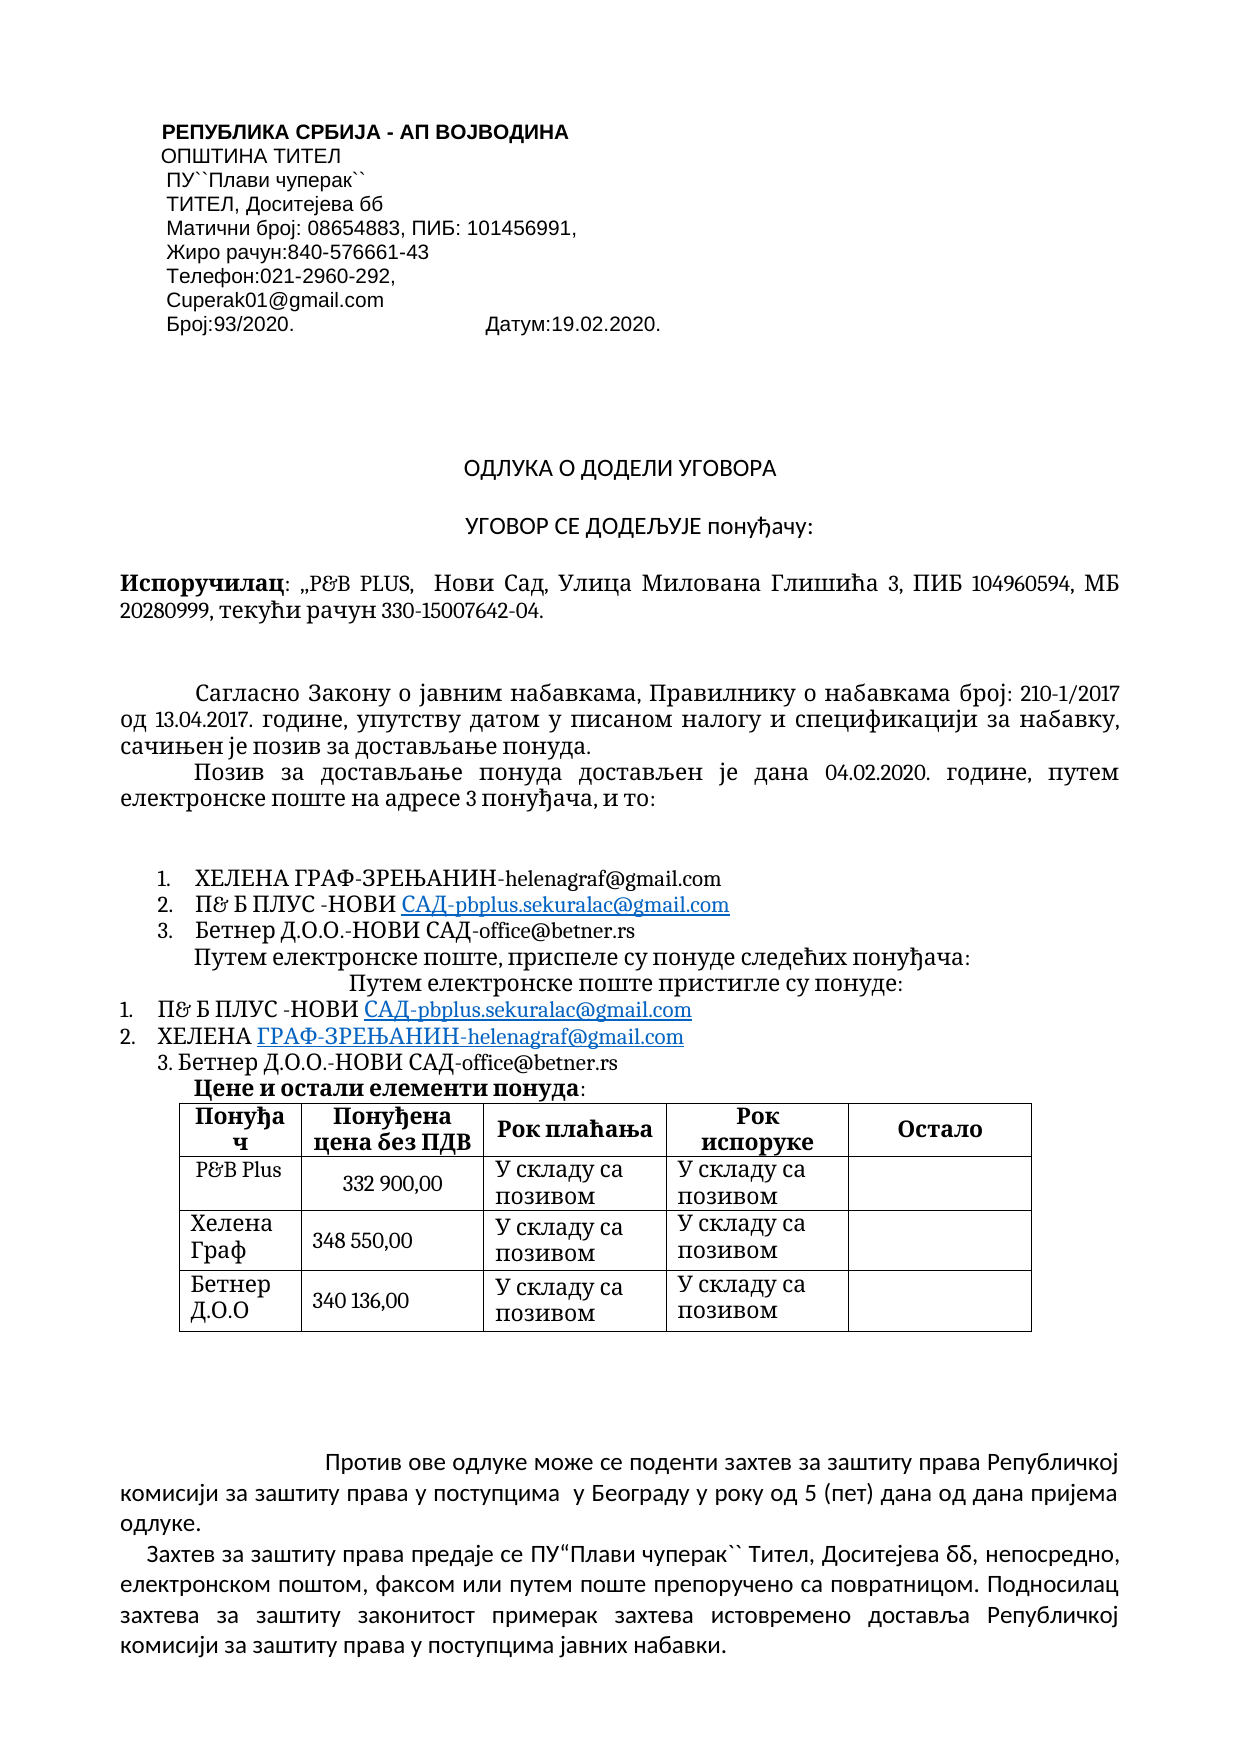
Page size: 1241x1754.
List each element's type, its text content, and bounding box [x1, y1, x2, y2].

table_cell У складу са позивом [484, 1157, 666, 1210]
text Матични број: 08654883, ПИБ: 101456991, [120, 216, 1120, 240]
table_cell [849, 1211, 1031, 1270]
text Жиро рачун:840-576661-43 [120, 240, 1120, 264]
list ХЕЛЕНА ГРАФ-ЗРЕЊАНИН-helenagraf@gmail.com [120, 1023, 1120, 1050]
table_cell 340 136,00 [302, 1271, 483, 1331]
table_cell Бетнер Д.О.О [180, 1271, 301, 1331]
text ОПШТИНА ТИТЕЛ [120, 144, 1120, 168]
table_cell [849, 1271, 1031, 1331]
list ХЕЛЕНА ГРАФ-ЗРЕЊАНИН-helenagraf@gmail.com [157, 865, 1120, 892]
table_cell У складу са позивом [667, 1157, 848, 1210]
table_header Понуђена цена без ПДВ [302, 1104, 483, 1156]
table_header Остало [849, 1104, 1031, 1156]
text РЕПУБЛИКА СРБИЈА - АП ВОЈВОДИНА [120, 120, 1120, 144]
table_cell 332 900,00 [302, 1157, 483, 1210]
table_header Рок плаћања [484, 1104, 666, 1156]
text ОДЛУКА О ДОДЕЛИ УГОВОРА [120, 452, 1120, 482]
list П& Б ПЛУС -НОВИ САД-pbplus.sekuralac@gmail.com [157, 892, 1120, 918]
text Путем електронске поште, приспеле су понуде следећих понуђача: [120, 944, 1120, 971]
text Путем електронске поште пристигле су понуде: [157, 971, 1120, 997]
text Захтев за заштиту права предаје се ПУ“Плави чуперак`` Тител, Доситејева бб, непосредно, електронском поштом, факсом или путем поште препоручено са повратницом. Подносилац захтева за заштиту законитост примерак захтева истовремено доставља Републичкој комисији за заштиту права у поступцима јавних набавки. [120, 1538, 1120, 1660]
text 3. Бетнер Д.О.О.-НОВИ САД-office@betner.rs [157, 1050, 1120, 1076]
table_cell [849, 1157, 1031, 1210]
table_header Понуђач [180, 1104, 301, 1156]
table_cell 348 550,00 [302, 1211, 483, 1270]
text ТИТЕЛ, Доситејева бб [120, 192, 1120, 216]
text Против ове одлуке може се поденти захтев за заштиту права Републичкој комисији за заштиту права у поступцима у Београду у року од 5 (пет) дана од дана пријема одлуке. [120, 1446, 1120, 1538]
table_cell У складу са позивом [667, 1271, 848, 1331]
text Број:93/2020. Датум:19.02.2020. [120, 312, 1120, 336]
text Телефон:021-2960-292, [120, 264, 1120, 288]
table_cell У складу са позивом [667, 1211, 848, 1270]
text Цене и остали елементи понуда: [120, 1076, 1120, 1102]
list П& Б ПЛУС -НОВИ САД-pbplus.sekuralac@gmail.com [120, 997, 1120, 1023]
text УГОВОР СЕ ДОДЕЉУЈЕ понуђачу: [120, 510, 1120, 541]
table_cell У складу са позивом [484, 1211, 666, 1270]
list Бетнер Д.О.О.-НОВИ САД-office@betner.rs [157, 918, 1120, 944]
table_cell У складу са позивом [484, 1271, 666, 1331]
text Испоручилац: ‚‚P&B PLUS‚ Нови Сад, Улица Милована Глишића 3, ПИБ 104960594, МБ 20280999, текући рачун 330-15007642-04. [120, 571, 1120, 624]
text Сагласно Закону о јавним набавкама, Правилнику о набавкама број: 210-1/2017 од 13.04.2017. године, упутству датом у писаном налогу и спецификацији за набавку, сачињен је позив за достављање понуда. [120, 681, 1120, 760]
text Позив за достављање понуда достављен је дана 04.02.2020. године, путем електронске поште на адресе 3 понуђача, и то: [120, 760, 1120, 813]
table_cell P&B Plus [180, 1157, 301, 1210]
table_header Рок испоруке [667, 1104, 848, 1156]
table_cell Хелена Граф [180, 1211, 301, 1270]
text ПУ``Плави чуперак`` [120, 168, 1120, 192]
text Cuperak01@gmail.com [120, 288, 1120, 312]
